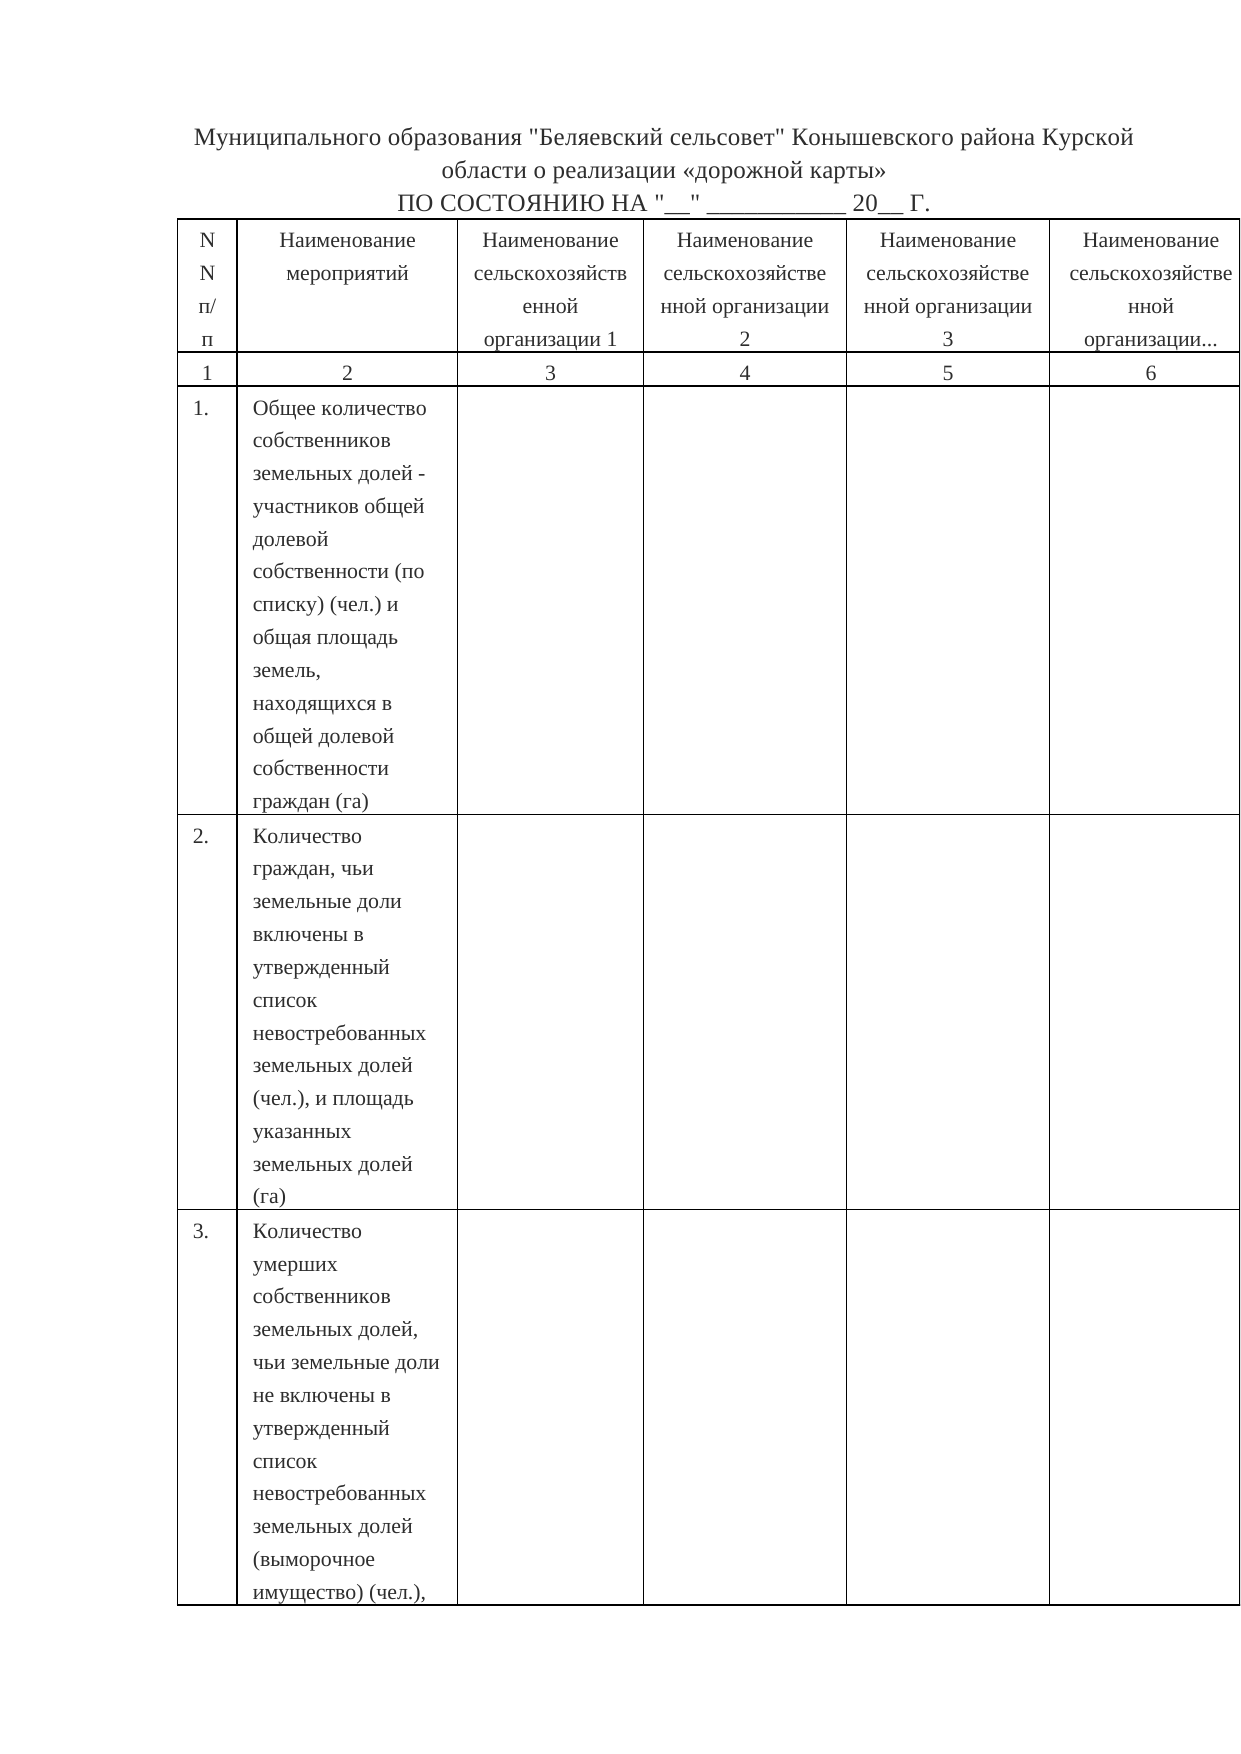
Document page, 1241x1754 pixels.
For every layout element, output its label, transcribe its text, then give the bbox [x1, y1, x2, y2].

text Муниципального образования "Беляевский сельсовет" Конышевского района Курской области о реализации «дорожной карты» [177, 118, 1152, 184]
table_cell Наименование сельскохозяйственной организации 1 [458, 220, 643, 351]
table_cell NN п/п [178, 220, 236, 351]
table_cell [644, 387, 846, 813]
table_cell [458, 387, 643, 813]
table_cell [847, 1210, 1049, 1604]
table_cell Наименование сельскохозяйственной организации... [1050, 220, 1239, 351]
table_cell 1. [178, 387, 236, 813]
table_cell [238, 1210, 457, 1604]
table_cell Количество граждан, чьи земельные доли включены в утвержденный список невостребованных земельных долей (чел.), и площадь указанных земельных долей (га) [238, 815, 457, 1209]
table_cell 1 [178, 353, 236, 385]
table_cell 2. [178, 815, 236, 1209]
table_cell 3 [458, 353, 643, 385]
table_cell Наименование мероприятий [238, 220, 457, 351]
table_cell [847, 387, 1049, 813]
table_cell 3. [178, 1210, 236, 1604]
table_cell [644, 815, 846, 1209]
table_cell [458, 815, 643, 1209]
table_cell 5 [847, 353, 1049, 385]
table_cell [847, 815, 1049, 1209]
table_cell 4 [644, 353, 846, 385]
table_cell [644, 1210, 846, 1604]
table_cell 6 [1050, 353, 1239, 385]
table_cell [1050, 387, 1239, 813]
table_cell Общее количество собственников земельных долей - участников общей долевой собственности (по списку) (чел.) и общая площадь земель, находящихся в общей долевой собственности граждан (га) [238, 387, 457, 813]
table_cell Наименование сельскохозяйственной организации 3 [847, 220, 1049, 351]
table_cell Наименование сельскохозяйственной организации 2 [644, 220, 846, 351]
table_cell [1050, 815, 1239, 1209]
table_cell 2 [238, 353, 457, 385]
table_cell [1050, 1210, 1239, 1604]
table_cell [458, 1210, 643, 1604]
text ПО СОСТОЯНИЮ НА "__" ___________ 20__ Г. [177, 184, 1152, 217]
